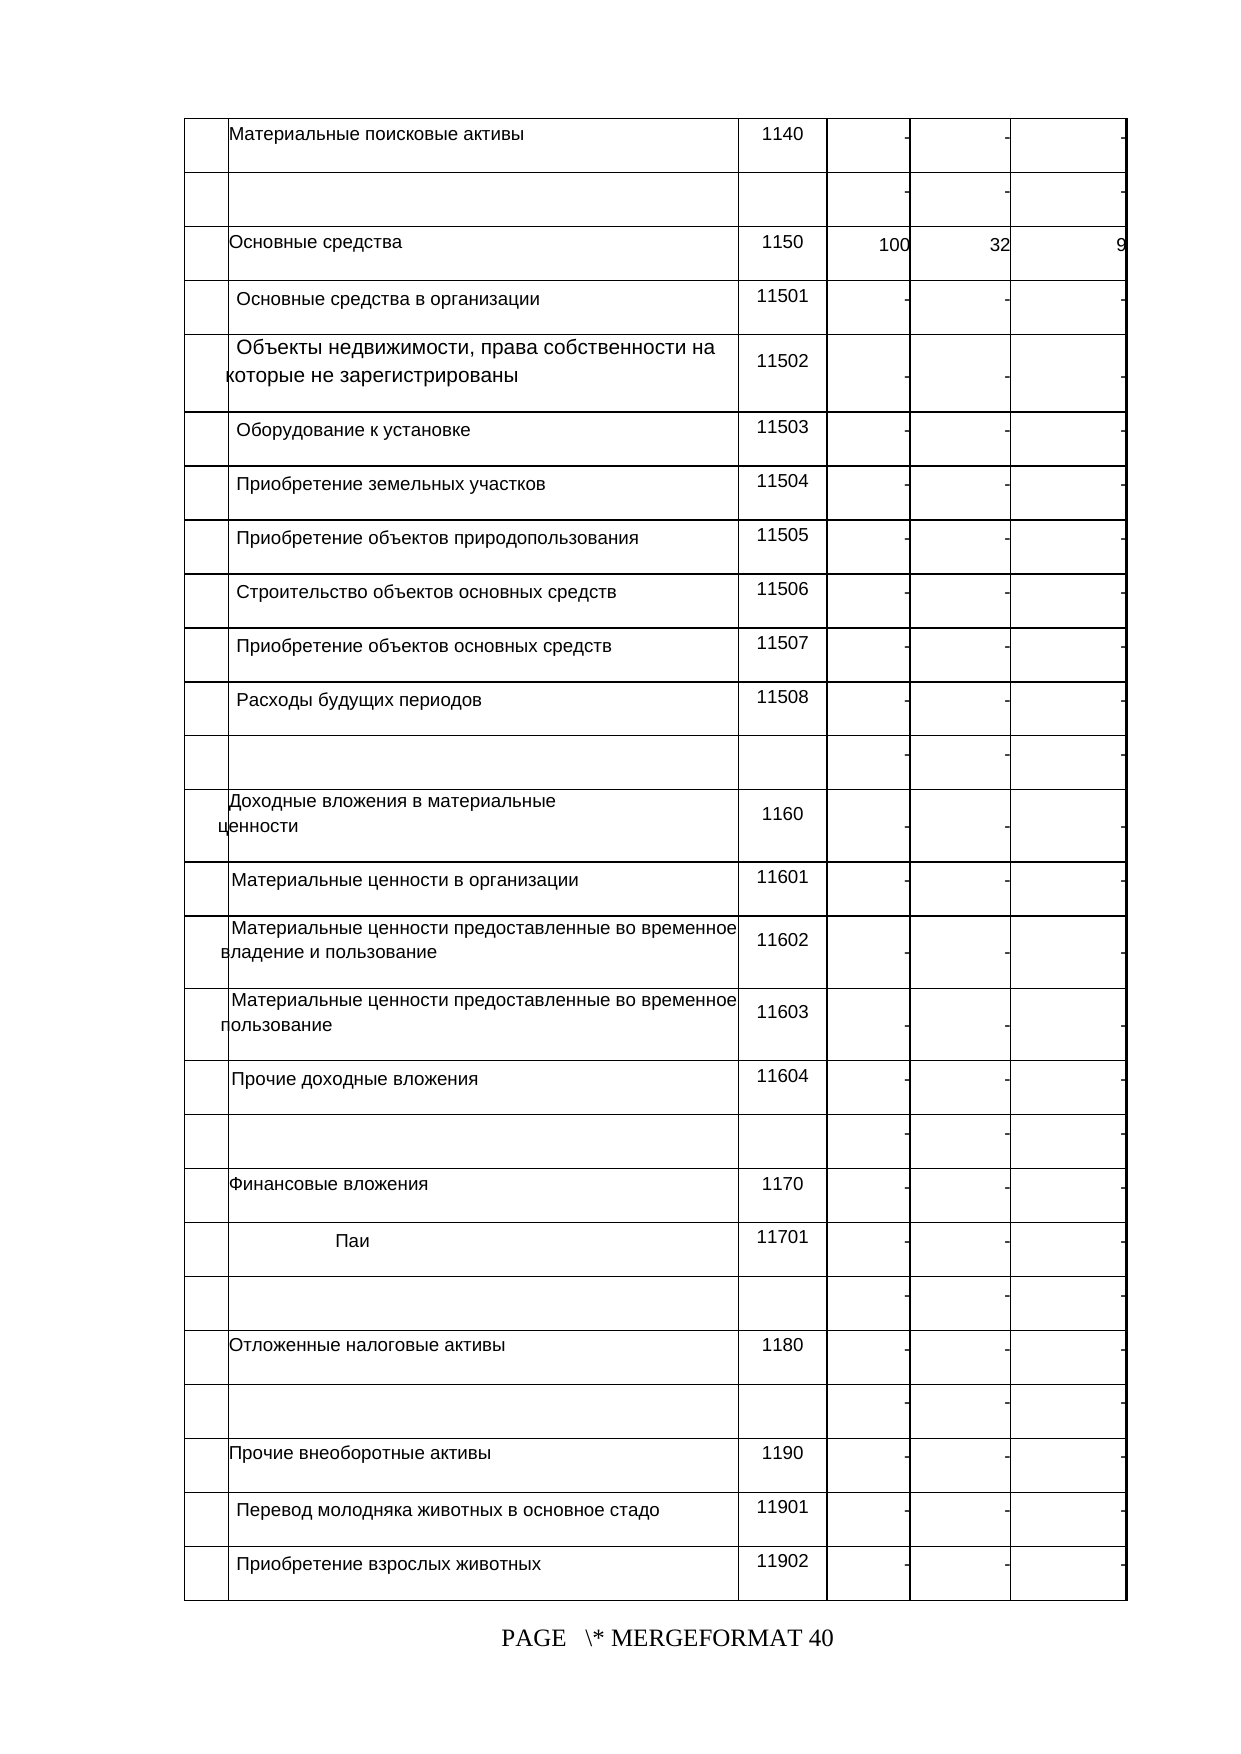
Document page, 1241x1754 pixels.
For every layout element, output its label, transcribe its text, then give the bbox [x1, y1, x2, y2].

table_cell - [1011, 467, 1125, 519]
table_cell [229, 173, 335, 226]
table_cell - [1011, 119, 1125, 172]
table_cell [177, 789, 184, 861]
table_cell - [1011, 683, 1125, 735]
table_cell [335, 1277, 738, 1330]
table_cell - [1011, 1493, 1125, 1546]
table_cell [177, 519, 184, 573]
table_cell - [911, 413, 1010, 465]
table_cell [229, 629, 236, 681]
table_cell - [828, 917, 909, 988]
table_cell - [911, 989, 1010, 1060]
table_cell 11902 [739, 1547, 826, 1599]
table_cell - [828, 413, 909, 465]
table_cell [177, 334, 184, 411]
table_cell - [1011, 1115, 1125, 1168]
table_cell 1190 [739, 1439, 826, 1492]
table_cell Приобретение взрослых животных [236, 1547, 738, 1599]
table_cell [231, 1115, 738, 1168]
table_cell [229, 335, 236, 411]
table_cell 32 [911, 227, 1010, 280]
table_cell [185, 989, 228, 1060]
table_cell - [1011, 917, 1125, 988]
table_cell - [828, 629, 909, 681]
table_cell Перевод молодняка животных в основное стадо [236, 1493, 738, 1546]
table_cell - [828, 1331, 909, 1384]
table_cell [177, 172, 184, 226]
table_cell - [911, 281, 1010, 334]
table_cell [177, 735, 184, 789]
table_cell [185, 335, 228, 411]
table_cell Объекты недвижимости, права собственности на которые не зарегистрированы [236, 335, 738, 411]
table_cell - [828, 1061, 909, 1114]
table_cell [185, 1223, 228, 1276]
table_cell [177, 1492, 184, 1546]
table_cell - [828, 281, 909, 334]
table_cell Финансовые вложения [229, 1169, 738, 1222]
table_cell [236, 736, 738, 789]
table_cell Основные средства [229, 227, 738, 280]
table_cell - [828, 1115, 909, 1168]
table_cell [739, 173, 826, 226]
table_cell [229, 281, 236, 334]
table_cell [177, 988, 184, 1060]
table_cell [229, 575, 236, 627]
table_cell [177, 627, 184, 681]
table_cell [185, 1169, 228, 1222]
table_cell [185, 917, 228, 988]
table_cell Прочие внеоборотные активы [229, 1439, 738, 1492]
table_cell 11604 [739, 1061, 826, 1114]
table_cell Доходные вложения в материальные ценности [229, 790, 738, 861]
table_cell [177, 1168, 184, 1222]
table_cell 11502 [739, 335, 826, 411]
table_cell [177, 226, 184, 280]
table_cell - [828, 1547, 909, 1599]
table_cell - [911, 629, 1010, 681]
table_cell 1170 [739, 1169, 826, 1222]
table_cell [177, 1114, 184, 1168]
table_cell [185, 629, 228, 681]
table_cell Расходы будущих периодов [236, 683, 738, 735]
table_cell [229, 1547, 236, 1599]
table_cell - [1011, 575, 1125, 627]
table_cell [185, 575, 228, 627]
table_cell [177, 915, 184, 988]
table_cell - [1011, 521, 1125, 573]
table_cell [177, 280, 184, 334]
table_cell - [828, 467, 909, 519]
table_cell [185, 1277, 228, 1330]
table_cell - [911, 736, 1010, 789]
table_cell - [1011, 1439, 1125, 1492]
table_cell 100 [828, 227, 909, 280]
table_cell - [1011, 1223, 1125, 1276]
table_cell 11505 [739, 521, 826, 573]
table_cell - [911, 1439, 1010, 1492]
table_cell - [828, 683, 909, 735]
table_cell [185, 1547, 228, 1599]
table_cell - [1011, 1061, 1125, 1114]
table_cell [185, 1115, 228, 1168]
table_cell [177, 1222, 184, 1276]
table_cell [229, 1223, 335, 1276]
table_cell [177, 465, 184, 519]
table_cell - [828, 575, 909, 627]
table_cell 9 [1011, 227, 1125, 280]
table_cell [185, 467, 228, 519]
table_cell - [828, 1439, 909, 1492]
table_cell - [828, 863, 909, 915]
table_cell [335, 173, 738, 226]
table_cell - [1011, 413, 1125, 465]
table_cell - [911, 1169, 1010, 1222]
table_cell [185, 281, 228, 334]
table_cell - [828, 1385, 909, 1438]
table_cell [229, 683, 236, 735]
table_cell 11603 [739, 989, 826, 1060]
table_cell [229, 1493, 236, 1546]
table_cell - [911, 790, 1010, 861]
table_cell [739, 1385, 826, 1438]
table_cell - [1011, 629, 1125, 681]
table_cell Оборудование к установке [236, 413, 738, 465]
table_cell - [828, 173, 909, 226]
table_cell - [1011, 863, 1125, 915]
table_cell [177, 1060, 184, 1114]
table_cell 11508 [739, 683, 826, 735]
table_cell - [1011, 335, 1125, 411]
table_cell [185, 863, 228, 915]
table_cell - [1011, 1331, 1125, 1384]
table_cell 11504 [739, 467, 826, 519]
table_cell [185, 521, 228, 573]
table_cell [177, 1330, 184, 1384]
table_cell Материальные ценности предоставленные во временное пользование [231, 989, 738, 1060]
table_cell Приобретение объектов основных средств [236, 629, 738, 681]
table_cell [185, 119, 228, 172]
table_cell 1150 [739, 227, 826, 280]
table_cell - [911, 173, 1010, 226]
table_cell - [911, 1493, 1010, 1546]
table_cell - [911, 917, 1010, 988]
table_cell - [911, 575, 1010, 627]
table_cell [185, 1493, 228, 1546]
table_cell [177, 861, 184, 915]
table_cell - [911, 1223, 1010, 1276]
table_cell [229, 467, 236, 519]
table_cell 1160 [739, 790, 826, 861]
table_cell - [911, 335, 1010, 411]
table_cell - [911, 1061, 1010, 1114]
table_cell 11602 [739, 917, 826, 988]
table_cell [185, 736, 228, 789]
table_cell [739, 1277, 826, 1330]
table_cell Приобретение объектов природопользования [236, 521, 738, 573]
table_cell [185, 173, 228, 226]
table_cell 11901 [739, 1493, 826, 1546]
table_cell - [828, 989, 909, 1060]
table_cell 11501 [739, 281, 826, 334]
table_cell [177, 1546, 184, 1599]
table_cell - [1011, 1277, 1125, 1330]
table_cell 11507 [739, 629, 826, 681]
table_cell [185, 1439, 228, 1492]
table_cell - [828, 335, 909, 411]
table_cell - [828, 119, 909, 172]
table_cell [229, 1277, 335, 1330]
table_cell Материальные ценности в организации [231, 863, 738, 915]
table_cell Материальные ценности предоставленные во временное владение и пользование [231, 917, 738, 988]
table_cell Паи [335, 1223, 738, 1276]
table_cell - [828, 521, 909, 573]
table_cell 11601 [739, 863, 826, 915]
table_cell - [1011, 989, 1125, 1060]
table_cell Прочие доходные вложения [231, 1061, 738, 1114]
table_cell [185, 413, 228, 465]
table_cell [177, 118, 184, 172]
table_cell [177, 1384, 184, 1438]
table_cell - [911, 863, 1010, 915]
table_cell [185, 1061, 228, 1114]
table_cell - [911, 1115, 1010, 1168]
table_cell - [828, 790, 909, 861]
table_cell [177, 573, 184, 627]
table_cell - [1011, 1169, 1125, 1222]
table_cell - [911, 1331, 1010, 1384]
table_cell [185, 1385, 228, 1438]
table_cell Основные средства в организации [236, 281, 738, 334]
table_cell - [828, 1493, 909, 1546]
table_cell Отложенные налоговые активы [229, 1331, 738, 1384]
table_cell - [1011, 173, 1125, 226]
table_cell [177, 681, 184, 735]
table_cell 11506 [739, 575, 826, 627]
table_cell [177, 1276, 184, 1330]
table_cell - [911, 119, 1010, 172]
table_cell - [1011, 281, 1125, 334]
table_cell - [1011, 790, 1125, 861]
table_cell [229, 413, 236, 465]
table_cell [335, 1385, 738, 1438]
table_cell - [911, 521, 1010, 573]
table_cell [185, 227, 228, 280]
table_cell [739, 736, 826, 789]
table_cell [185, 683, 228, 735]
table_cell - [1011, 1547, 1125, 1599]
table_cell - [828, 736, 909, 789]
table_cell [229, 1385, 335, 1438]
table_cell - [1011, 1385, 1125, 1438]
table_cell - [1011, 736, 1125, 789]
table_cell [229, 521, 236, 573]
table_cell [229, 736, 236, 789]
table_cell - [911, 1385, 1010, 1438]
table_cell 1140 [739, 119, 826, 172]
table_cell - [911, 1547, 1010, 1599]
table_cell Приобретение земельных участков [236, 467, 738, 519]
table_cell 11701 [739, 1223, 826, 1276]
table_cell 11503 [739, 413, 826, 465]
table_cell Материальные поисковые активы [229, 119, 738, 172]
table_cell [739, 1115, 826, 1168]
table_cell - [828, 1277, 909, 1330]
table_cell Строительство объектов основных средств [236, 575, 738, 627]
table_cell 1180 [739, 1331, 826, 1384]
table_cell [177, 1438, 184, 1492]
table_cell - [911, 1277, 1010, 1330]
table_cell [185, 1331, 228, 1384]
table_cell - [828, 1223, 909, 1276]
table_cell - [828, 1169, 909, 1222]
table_cell [185, 790, 228, 861]
table_cell - [911, 467, 1010, 519]
table_cell [177, 411, 184, 465]
table_cell - [911, 683, 1010, 735]
